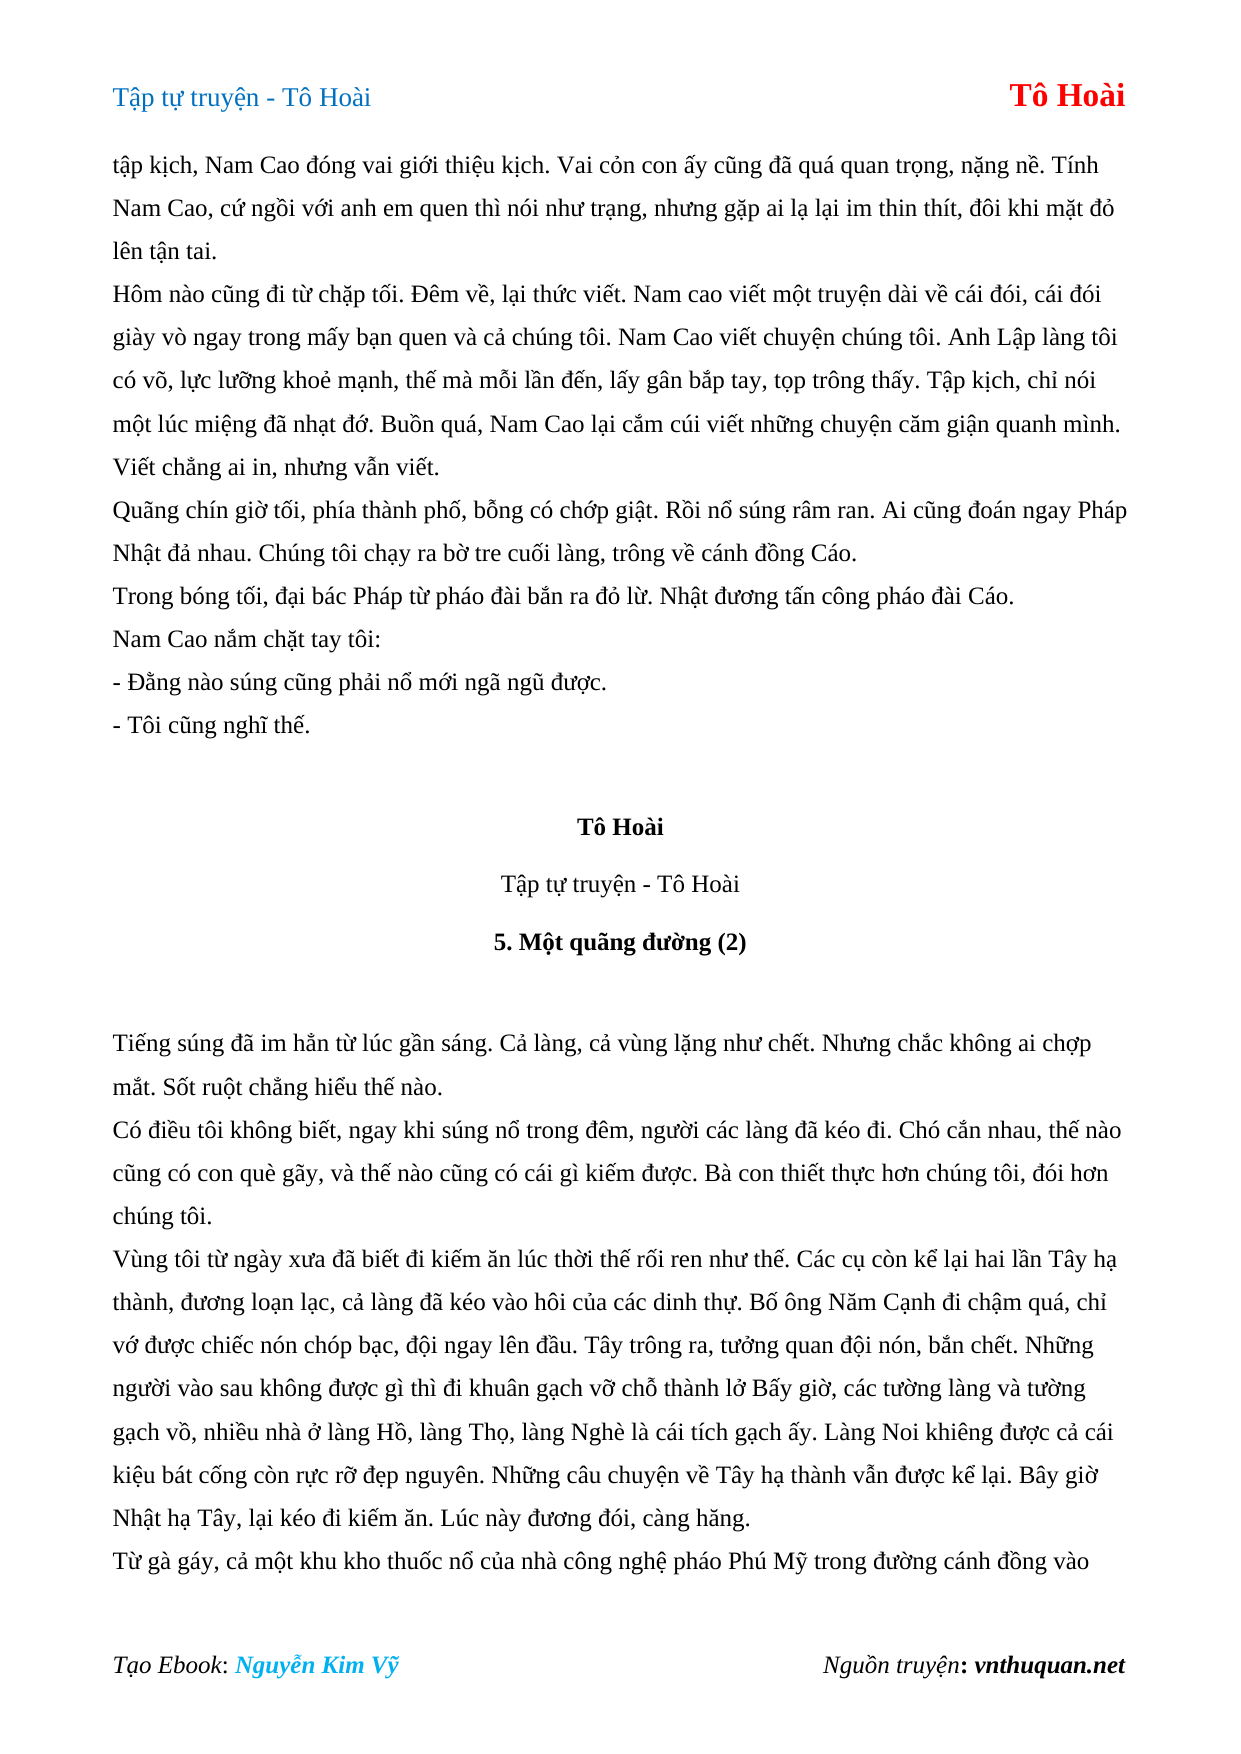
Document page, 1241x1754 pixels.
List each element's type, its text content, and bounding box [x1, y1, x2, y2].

text Tập tự truyện - Tô Hoài [112, 869, 1128, 898]
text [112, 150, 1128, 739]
text 5. Một quãng đường (2) [112, 927, 1128, 956]
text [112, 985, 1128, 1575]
text Tô Hoài [112, 812, 1128, 840]
